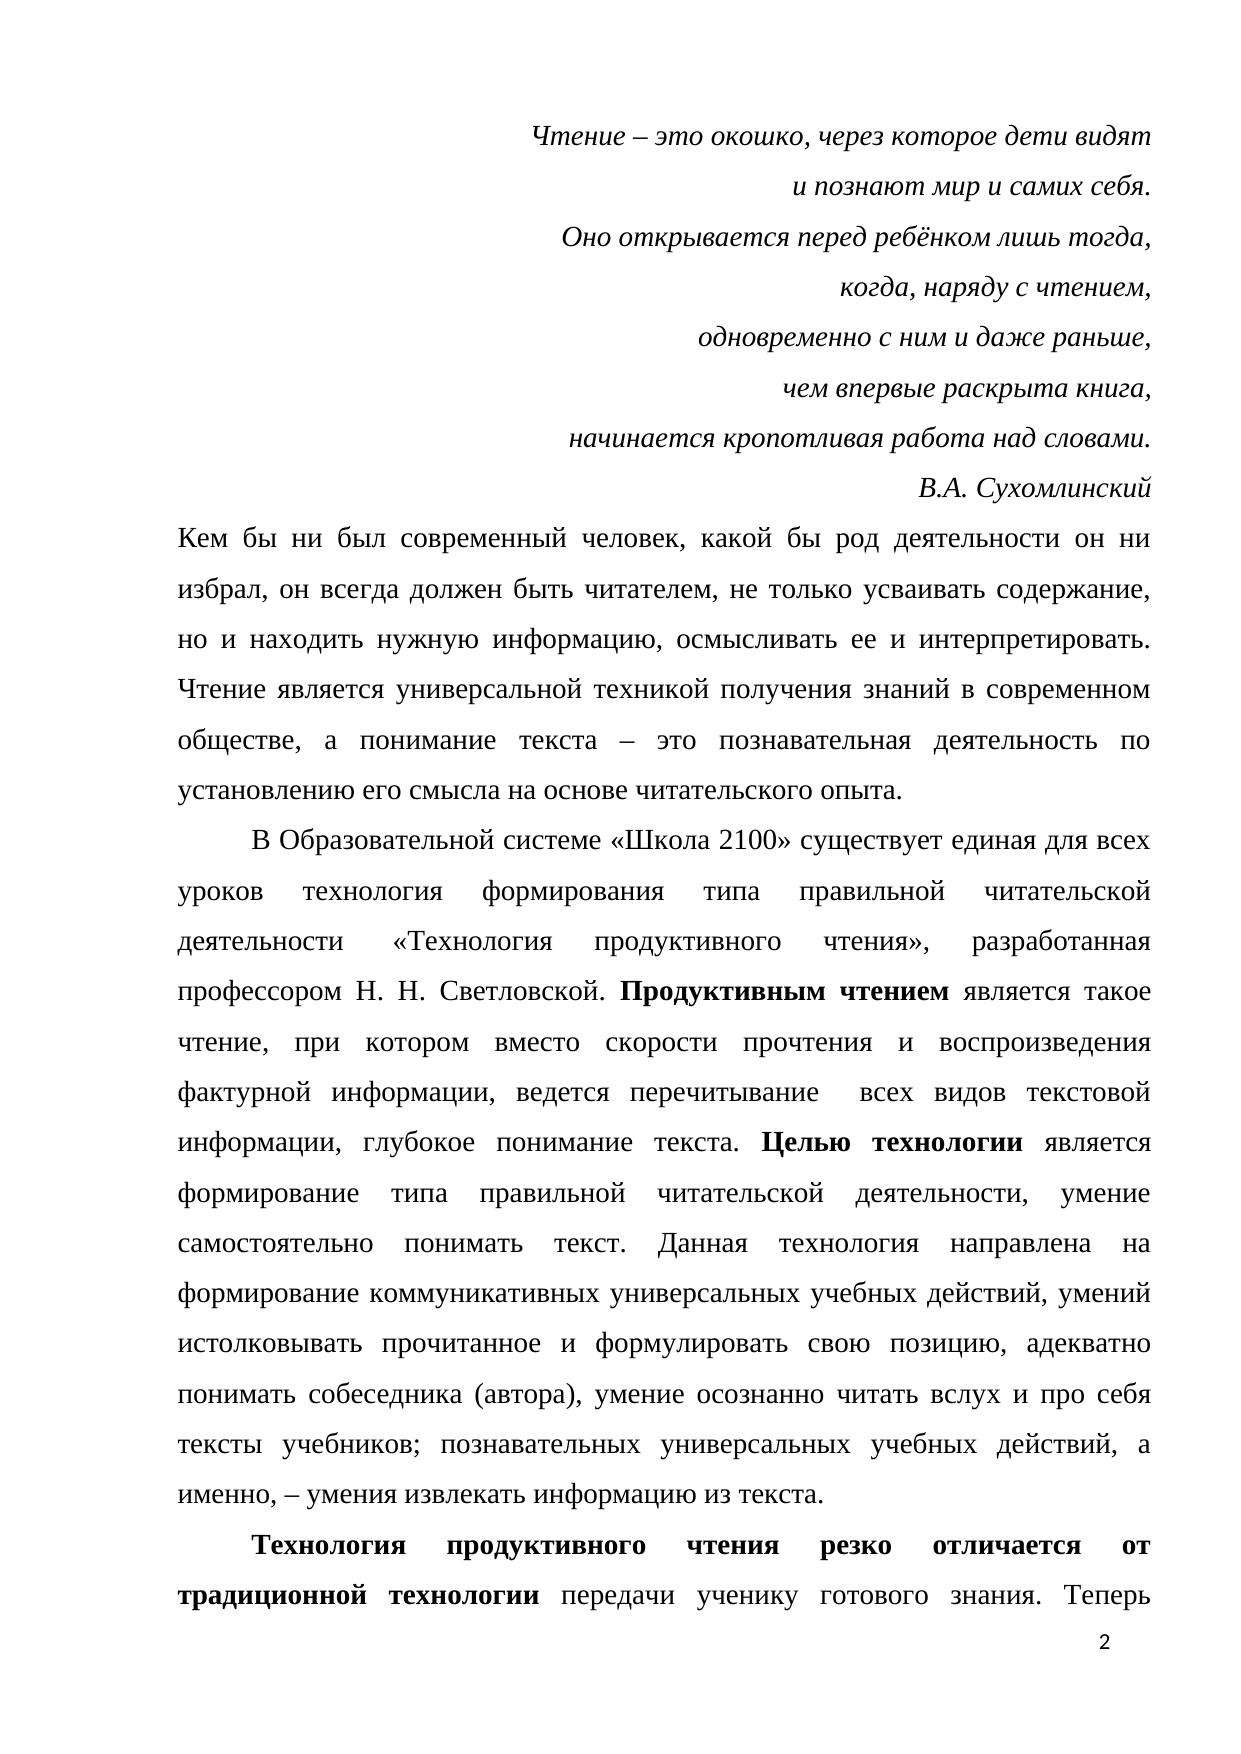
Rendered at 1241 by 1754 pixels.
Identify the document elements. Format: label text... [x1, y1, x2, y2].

text Кем бы ни был современный человек, какой бы род деятельности он ни избрал, он всегда должен быть читателем, не только усваивать содержание, но и находить нужную информацию, осмысливать ее и интерпретировать. Чтение является универсальной техникой получения знаний в современном обществе, а понимание текста – это познавательная деятельность по установлению его смысла на основе читательского опыта. [177, 521, 1152, 806]
text В Образовательной системе «Школа 2100» существует единая для всех уроков технология формирования типа правильной читательской деятельности «Технология продуктивного чтения», разработанная профессором Н. Н. Светловской. Продуктивным чтением является такое чтение, при котором вместо скорости прочтения и воспроизведения фактурной информации, ведется перечитывание всех видов текстовой информации, глубокое понимание текста. Целью технологии является формирование типа правильной читательской деятельности, умение самостоятельно понимать текст. Данная технология направлена на формирование коммуникативных универсальных учебных действий, умений истолковывать прочитанное и формулировать свою позицию, адекватно понимать собеседника (автора), умение осознанно читать вслух и про себя тексты учебников; познавательных универсальных учебных действий, а именно, – умения извлекать информацию из текста. [177, 822, 1152, 1510]
text и познают мир и самих себя. [177, 168, 1152, 202]
text одновременно с ним и даже раньше, [177, 319, 1152, 353]
text Чтение – это окошко, через которое дети видят [177, 118, 1152, 152]
text начинается кропотливая работа над словами. [177, 420, 1152, 453]
text когда, наряду с чтением, [177, 269, 1152, 303]
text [177, 1527, 1152, 1611]
text чем впервые раскрыта книга, [177, 370, 1152, 403]
text В.А. Сухомлинский [177, 470, 1152, 504]
text Оно открывается перед ребёнком лишь тогда, [177, 219, 1152, 252]
